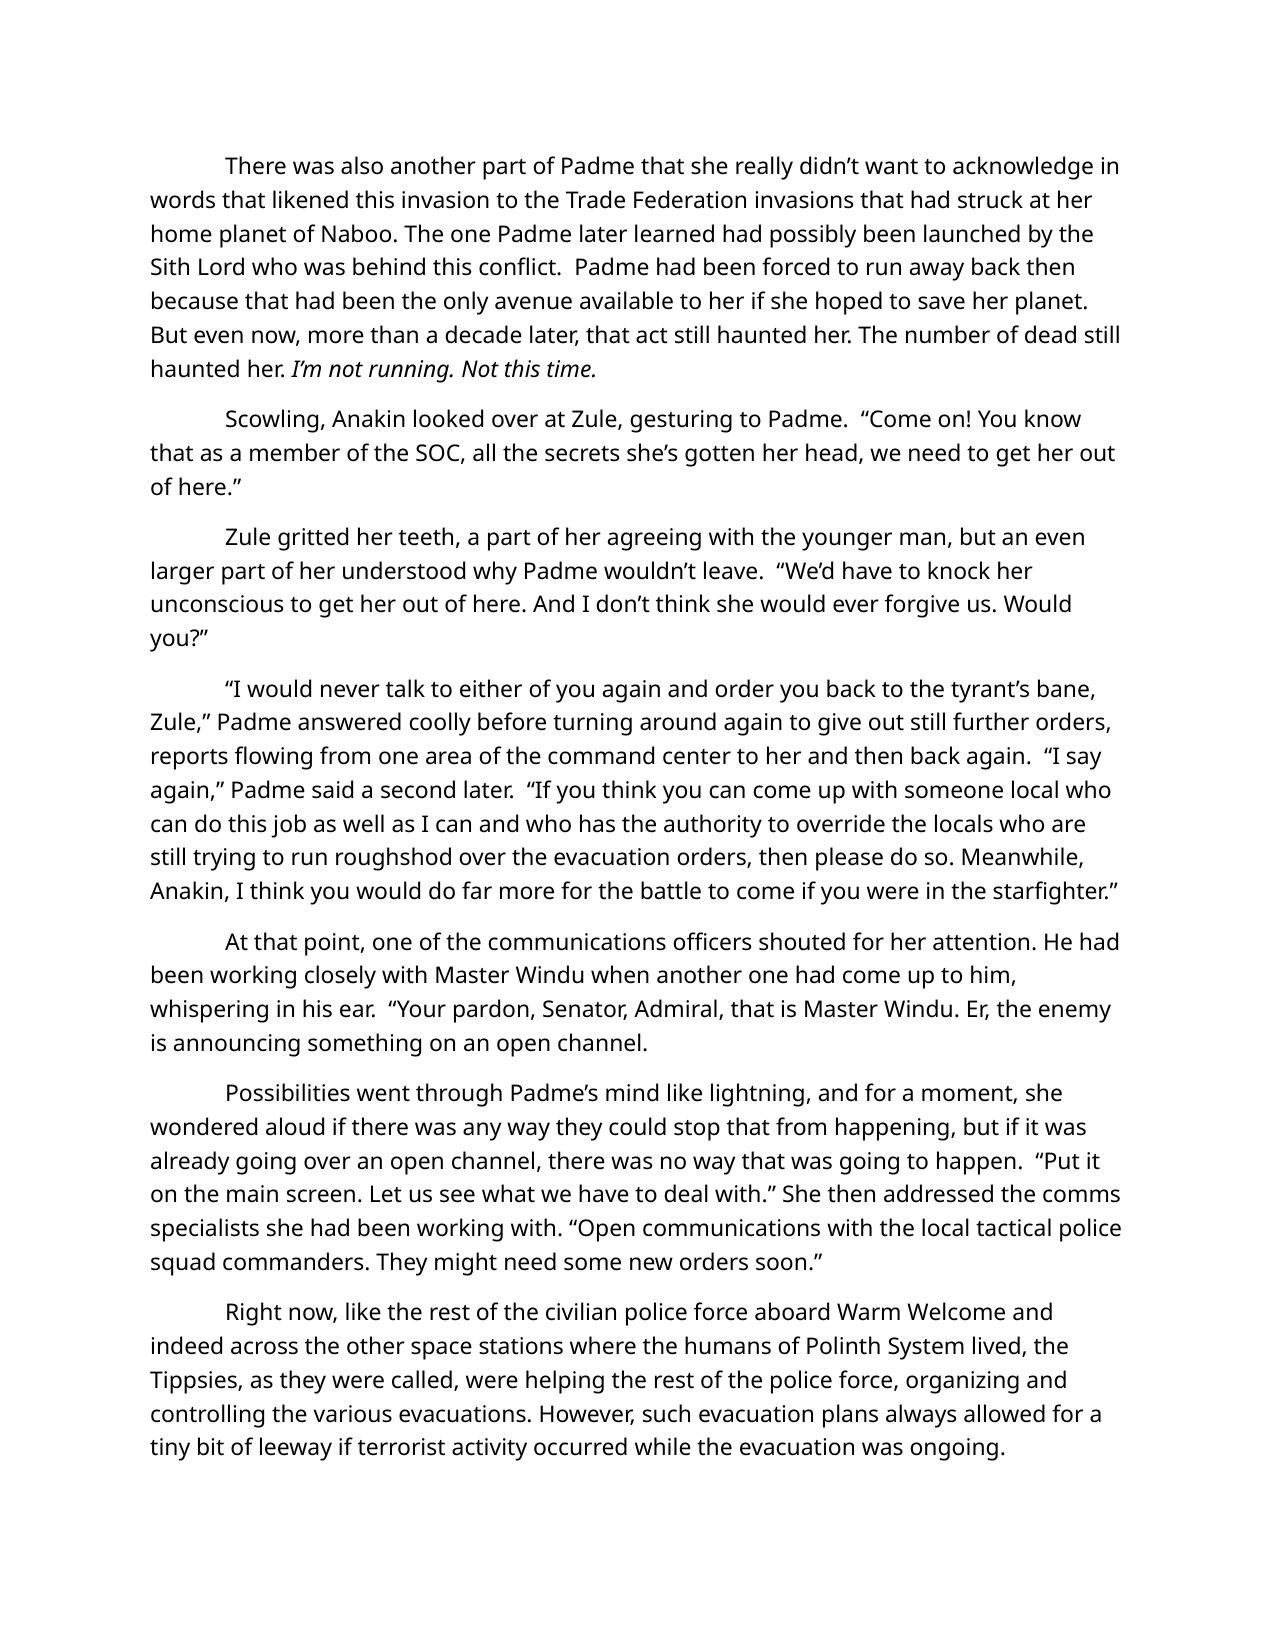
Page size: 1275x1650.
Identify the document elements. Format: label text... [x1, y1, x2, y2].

text Scowling, Anakin looked over at Zule, gesturing to Padme. “Come on! You know that as a member of the SOC, all the secrets she’s gotten her head, we need to get her out of here.” [150, 403, 1125, 502]
text Possibilities went through Padme’s mind like lightning, and for a moment, she wondered aloud if there was any way they could stop that from happening, but if it was already going over an open channel, there was no way that was going to happen. “Put it on the main screen. Let us see what we have to deal with.” She then addressed the comms specialists she had been working with. “Open communications with the local tactical police squad commanders. They might need some new orders soon.” [150, 1077, 1125, 1277]
text “I would never talk to either of you again and order you back to the tyrant’s bane, Zule,” Padme answered coolly before turning around again to give out still further orders, reports flowing from one area of the command center to her and then back again. “I say again,” Padme said a second later. “If you think you can come up with someone local who can do this job as well as I can and who has the authority to override the locals who are still trying to run roughshod over the evacuation orders, then please do so. Meanwhile, Anakin, I think you would do far more for the battle to come if you were in the starfighter.” [150, 672, 1125, 906]
text There was also another part of Padme that she really didn’t want to acknowledge in words that likened this invasion to the Trade Federation invasions that had struck at her home planet of Naboo. The one Padme later learned had possibly been launched by the Sith Lord who was behind this conflict. Padme had been forced to run away back then because that had been the only avenue available to her if she hoped to save her planet. But even now, more than a decade later, that act still haunted her. The number of dead still haunted her. I’m not running. Not this time. [150, 150, 1125, 384]
text Right now, like the rest of the civilian police force aboard Warm Welcome and indeed across the other space stations where the humans of Polinth System lived, the Tippsies, as they were called, were helping the rest of the police force, organizing and controlling the various evacuations. However, such evacuation plans always allowed for a tiny bit of leeway if terrorist activity occurred while the evacuation was ongoing. [150, 1296, 1125, 1462]
text At that point, one of the communications officers shouted for her attention. He had been working closely with Master Windu when another one had come up to him, whispering in his ear. “Your pardon, Senator, Admiral, that is Master Windu. Er, the enemy is announcing something on an open channel. [150, 925, 1125, 1058]
text Zule gritted her teeth, a part of her agreeing with the younger man, but an even larger part of her understood why Padme wouldn’t leave. “We’d have to knock her unconscious to get her out of here. And I don’t think she would ever forgive us. Would you?” [150, 521, 1125, 653]
